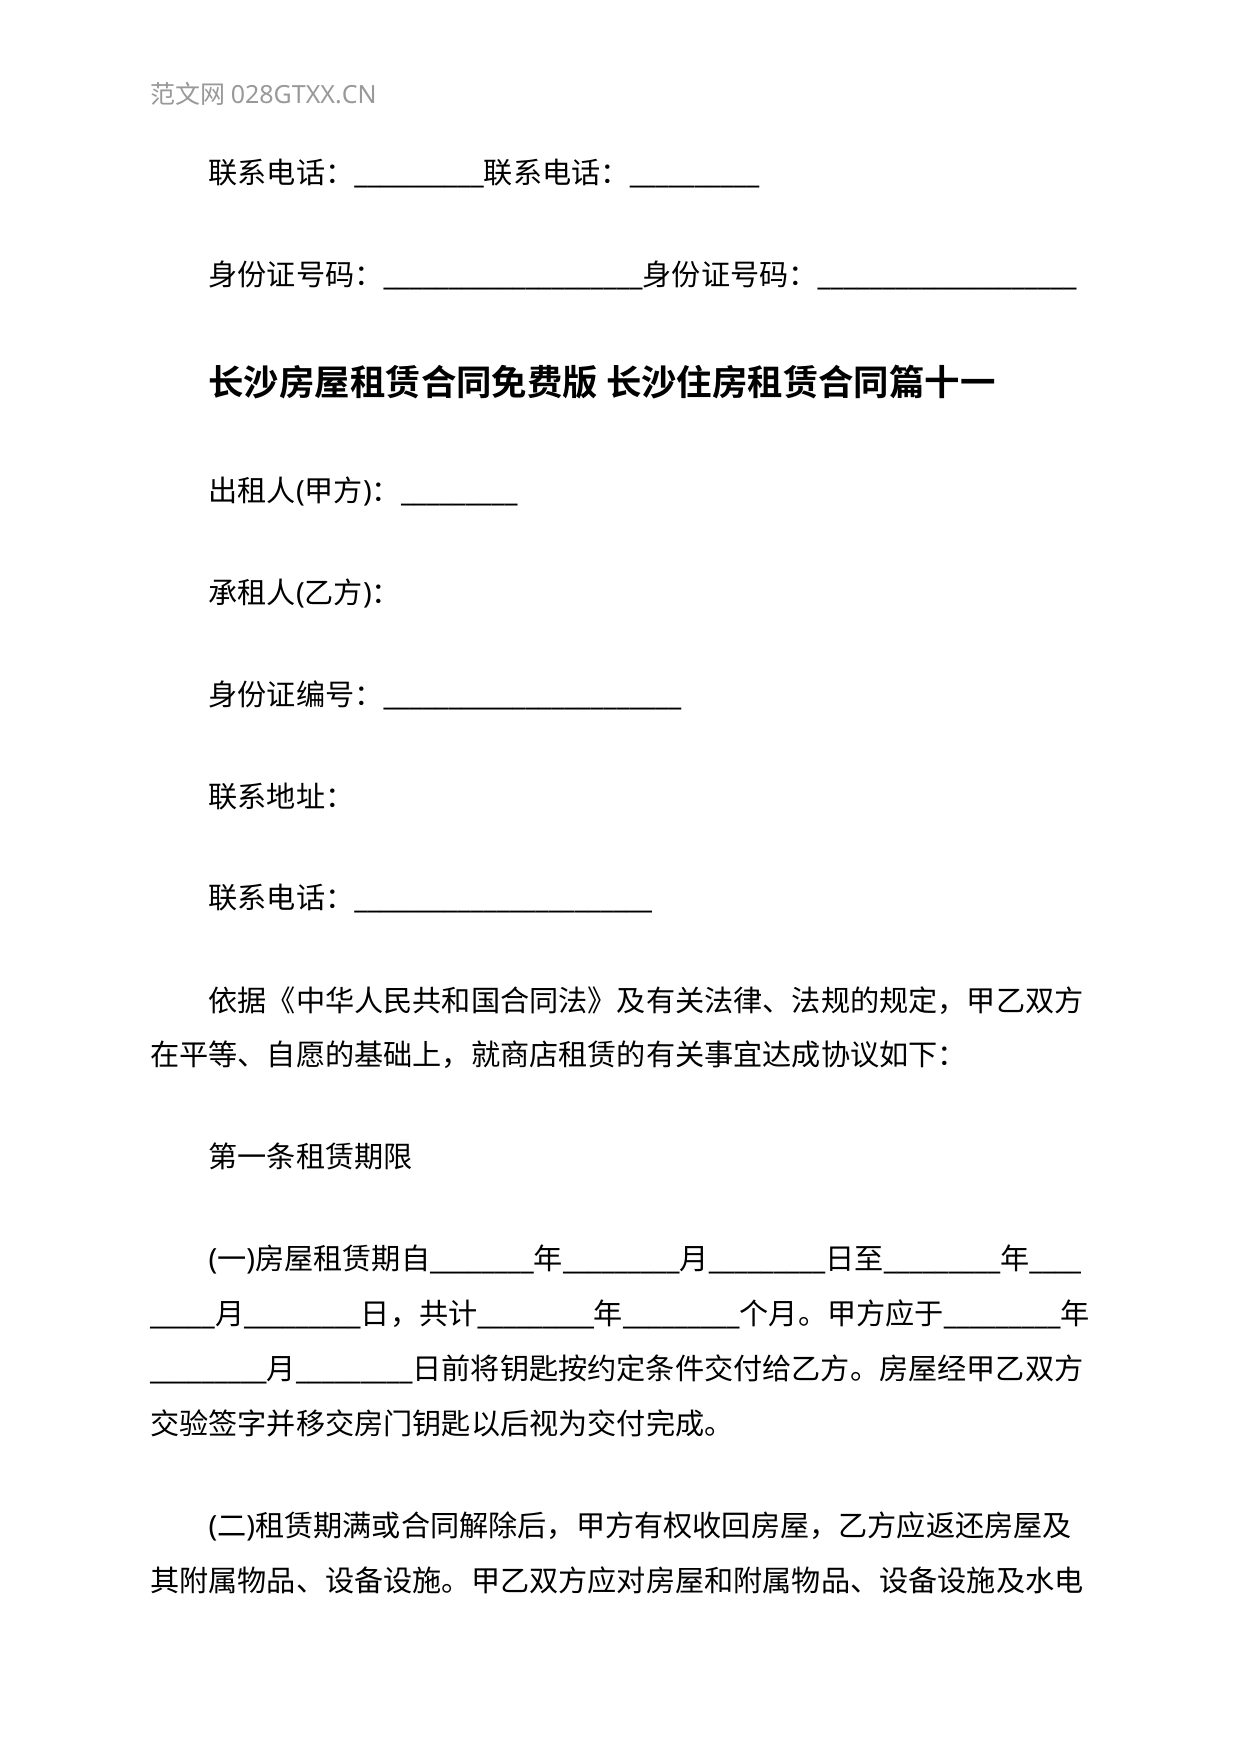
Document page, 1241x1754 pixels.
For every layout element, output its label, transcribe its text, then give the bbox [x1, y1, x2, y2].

text 出租人(甲方)：_________ [150, 467, 1090, 510]
text 身份证编号：_______________________ [150, 671, 1090, 714]
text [150, 1502, 1090, 1599]
text 承租人(乙方)： [150, 569, 1090, 612]
text 身份证号码：____________________身份证号码：____________________ [150, 252, 1090, 294]
text 第一条租赁期限 [150, 1134, 1090, 1176]
text (一)房屋租赁期自________年_________月_________日至_________年_________月_________日，共计_________年_________个月。甲方应于_________年_________月_________日前将钥匙按约定条件交付给乙方。房屋经甲乙双方交验签字并移交房门钥匙以后视为交付完成。 [150, 1236, 1090, 1443]
text 联系电话：_______________________ [150, 875, 1090, 917]
text 长沙房屋租赁合同免费版 长沙住房租赁合同篇十一 [150, 354, 1090, 405]
text 联系电话：__________联系电话：__________ [150, 150, 1090, 192]
text 联系地址： [150, 773, 1090, 816]
text 依据《中华人民共和国合同法》及有关法律、法规的规定，甲乙双方在平等、自愿的基础上，就商店租赁的有关事宜达成协议如下： [150, 977, 1090, 1074]
